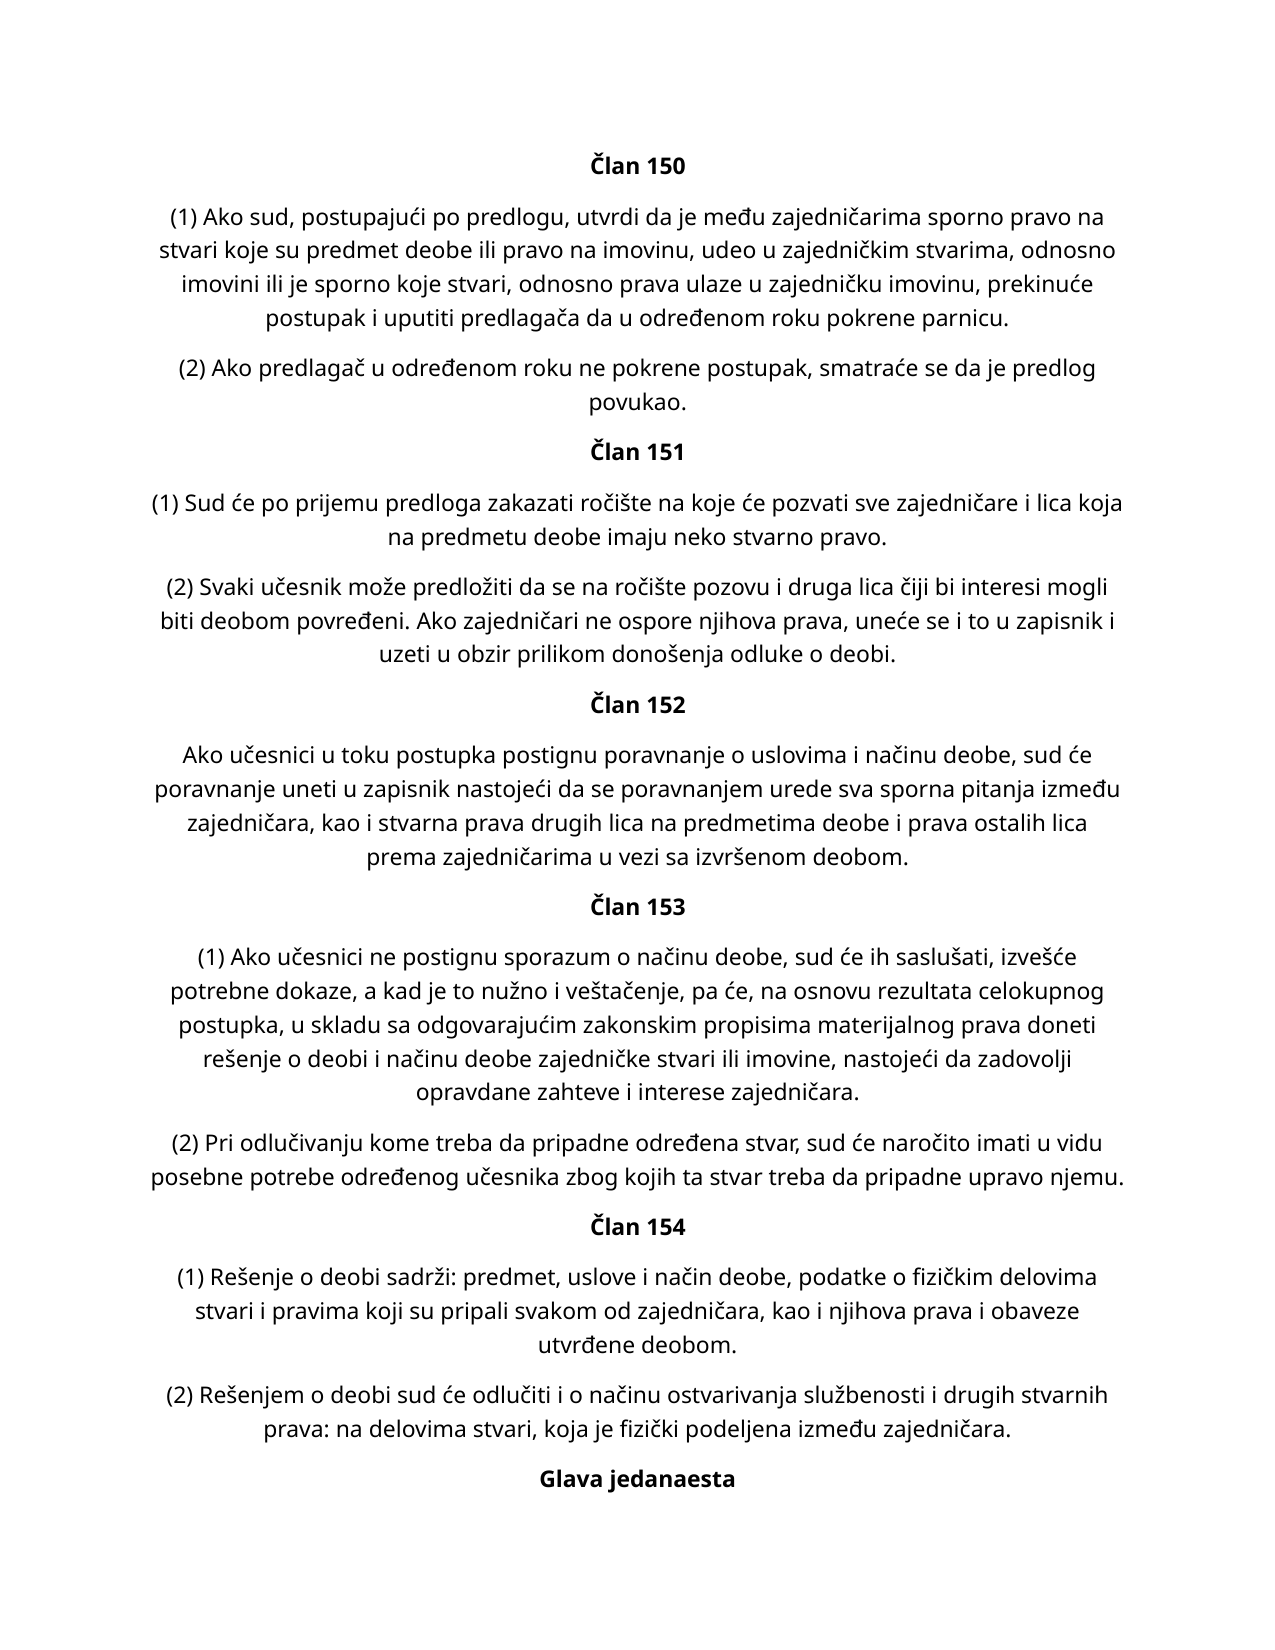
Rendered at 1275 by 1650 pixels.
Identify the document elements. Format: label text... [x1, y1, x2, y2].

text (2) Rešenjem o deobi sud će odlučiti i o načinu ostvarivanja službenosti i drugih stvarnih prava: na delovima stvari, koja je fizički podeljena između zajedničara. [150, 1379, 1125, 1444]
text Ako učesnici u toku postupka postignu poravnanje o uslovima i načinu deobe, sud će poravnanje uneti u zapisnik nastojeći da se poravnanjem urede sva sporna pitanja između zajedničara, kao i stvarna prava drugih lica na predmetima deobe i prava ostalih lica prema zajedničarima u vezi sa izvršenom deobom. [150, 739, 1125, 872]
text (2) Pri odlučivanju kome treba da pripadne određena stvar, sud će naročito imati u vidu posebne potrebe određenog učesnika zbog kojih ta stvar treba da pripadne upravo njemu. [150, 1127, 1125, 1192]
text Glava jedanaesta [150, 1463, 1125, 1494]
text Član 150 [150, 150, 1125, 181]
text (2) Svaki učesnik može predložiti da se na ročište pozovu i druga lica čiji bi interesi mogli biti deobom povređeni. Ako zajedničari ne ospore njihova prava, uneće se i to u zapisnik i uzeti u obzir prilikom donošenja odluke o deobi. [150, 571, 1125, 669]
text (1) Rešenje o deobi sadrži: predmet, uslove i način deobe, podatke o fizičkim delovima stvari i pravima koji su pripali svakom od zajedničara, kao i njihova prava i obaveze utvrđene deobom. [150, 1261, 1125, 1360]
text Član 151 [150, 436, 1125, 467]
text Član 153 [150, 891, 1125, 922]
text Član 152 [150, 689, 1125, 720]
text Član 154 [150, 1211, 1125, 1242]
text (2) Ako predlagač u određenom roku ne pokrene postupak, smatraće se da je predlog povukao. [150, 352, 1125, 417]
text (1) Sud će po prijemu predloga zakazati ročište na koje će pozvati sve zajedničare i lica koja na predmetu deobe imaju neko stvarno pravo. [150, 487, 1125, 552]
text (1) Ako učesnici ne postignu sporazum o načinu deobe, sud će ih saslušati, izvešće potrebne dokaze, a kad je to nužno i veštačenje, pa će, na osnovu rezultata celokupnog postupka, u skladu sa odgovarajućim zakonskim propisima materijalnog prava doneti rešenje o deobi i načinu deobe zajedničke stvari ili imovine, nastojeći da zadovolji opravdane zahteve i interese zajedničara. [150, 941, 1125, 1107]
text (1) Ako sud, postupajući po predlogu, utvrdi da je među zajedničarima sporno pravo na stvari koje su predmet deobe ili pravo na imovinu, udeo u zajedničkim stvarima, odnosno imovini ili je sporno koje stvari, odnosno prava ulaze u zajedničku imovinu, prekinuće postupak i uputiti predlagača da u određenom roku pokrene parnicu. [150, 200, 1125, 333]
